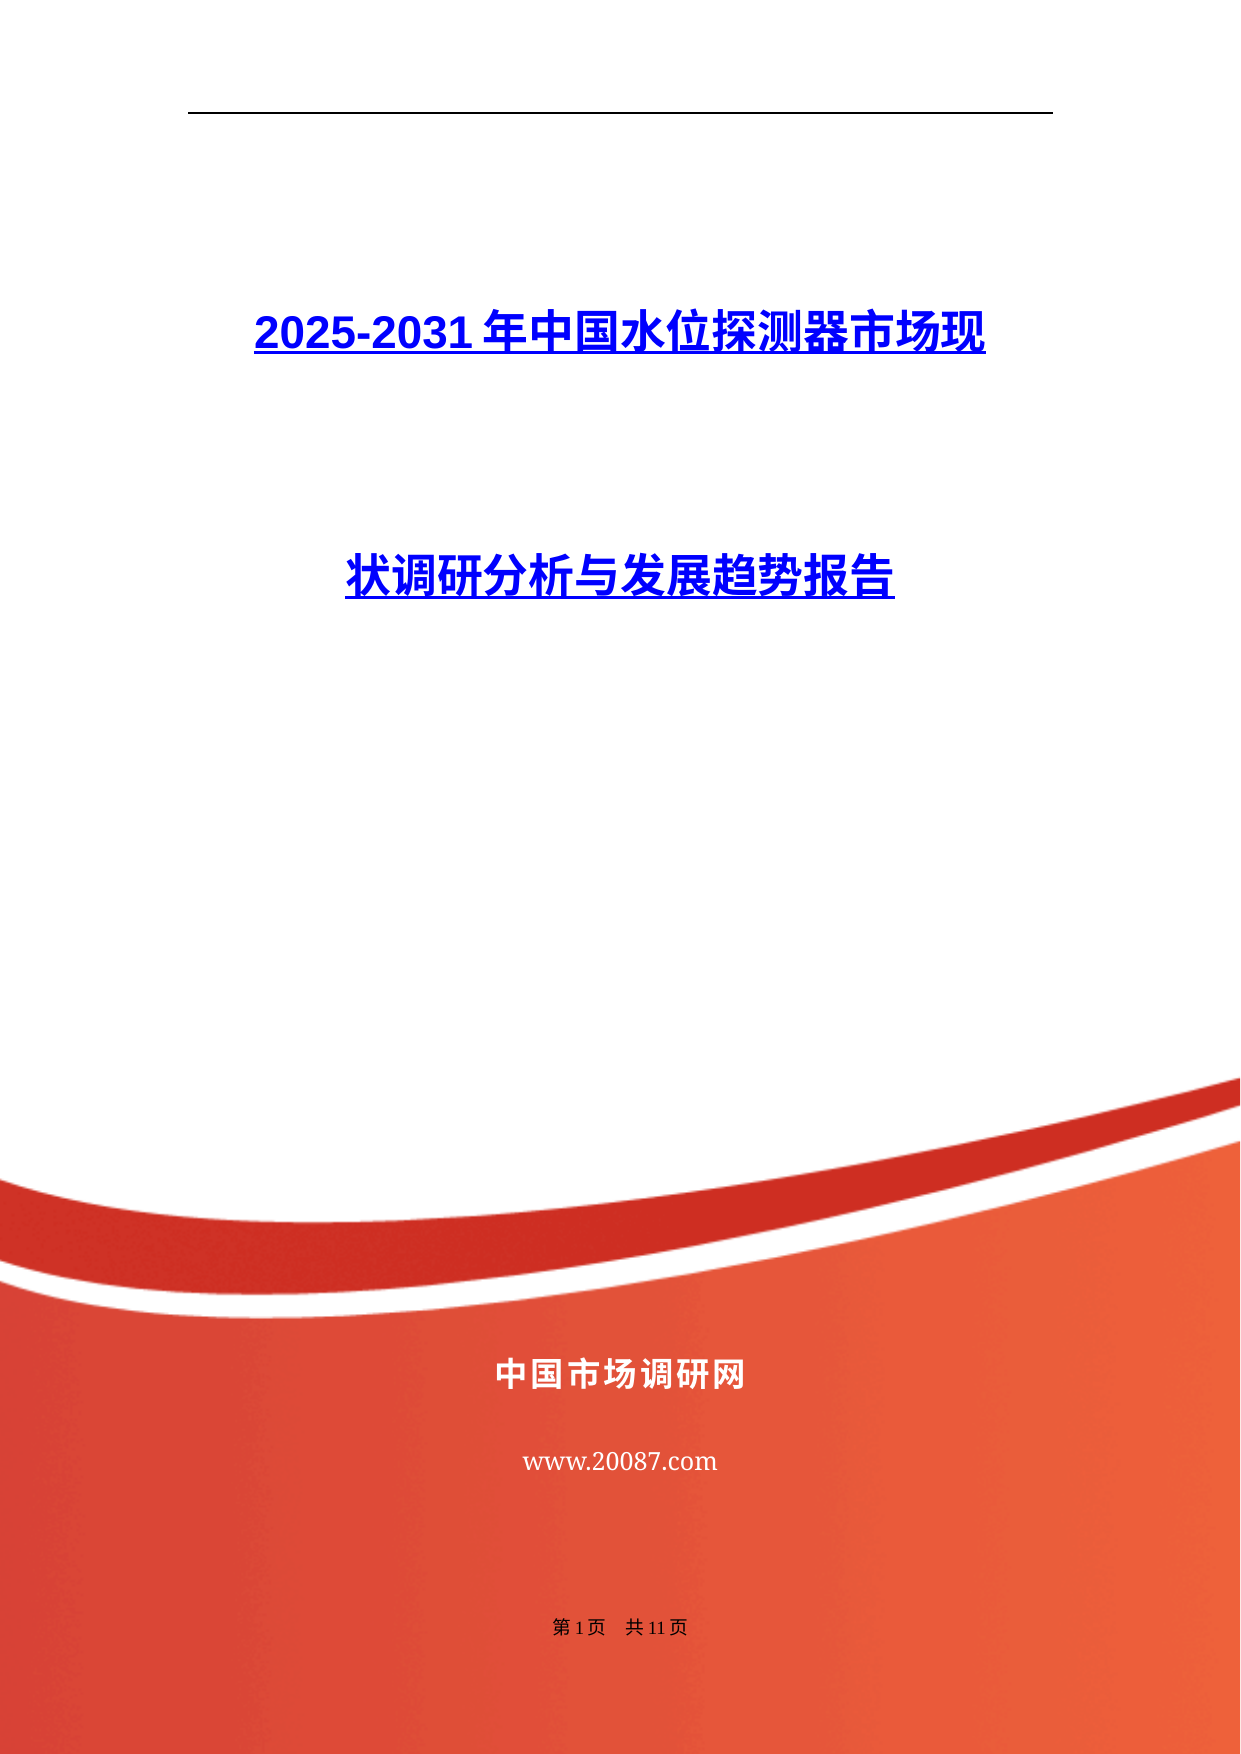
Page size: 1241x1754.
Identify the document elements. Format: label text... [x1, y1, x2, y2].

subtitle 中国市场调研网 [187, 1339, 1053, 1404]
text www.20087.com [187, 1428, 1053, 1493]
picture [0, 1006, 1241, 1754]
table_header 2025-2031年中国水位探测器市场现状调研分析与发展趋势报告 [188, 207, 1053, 773]
